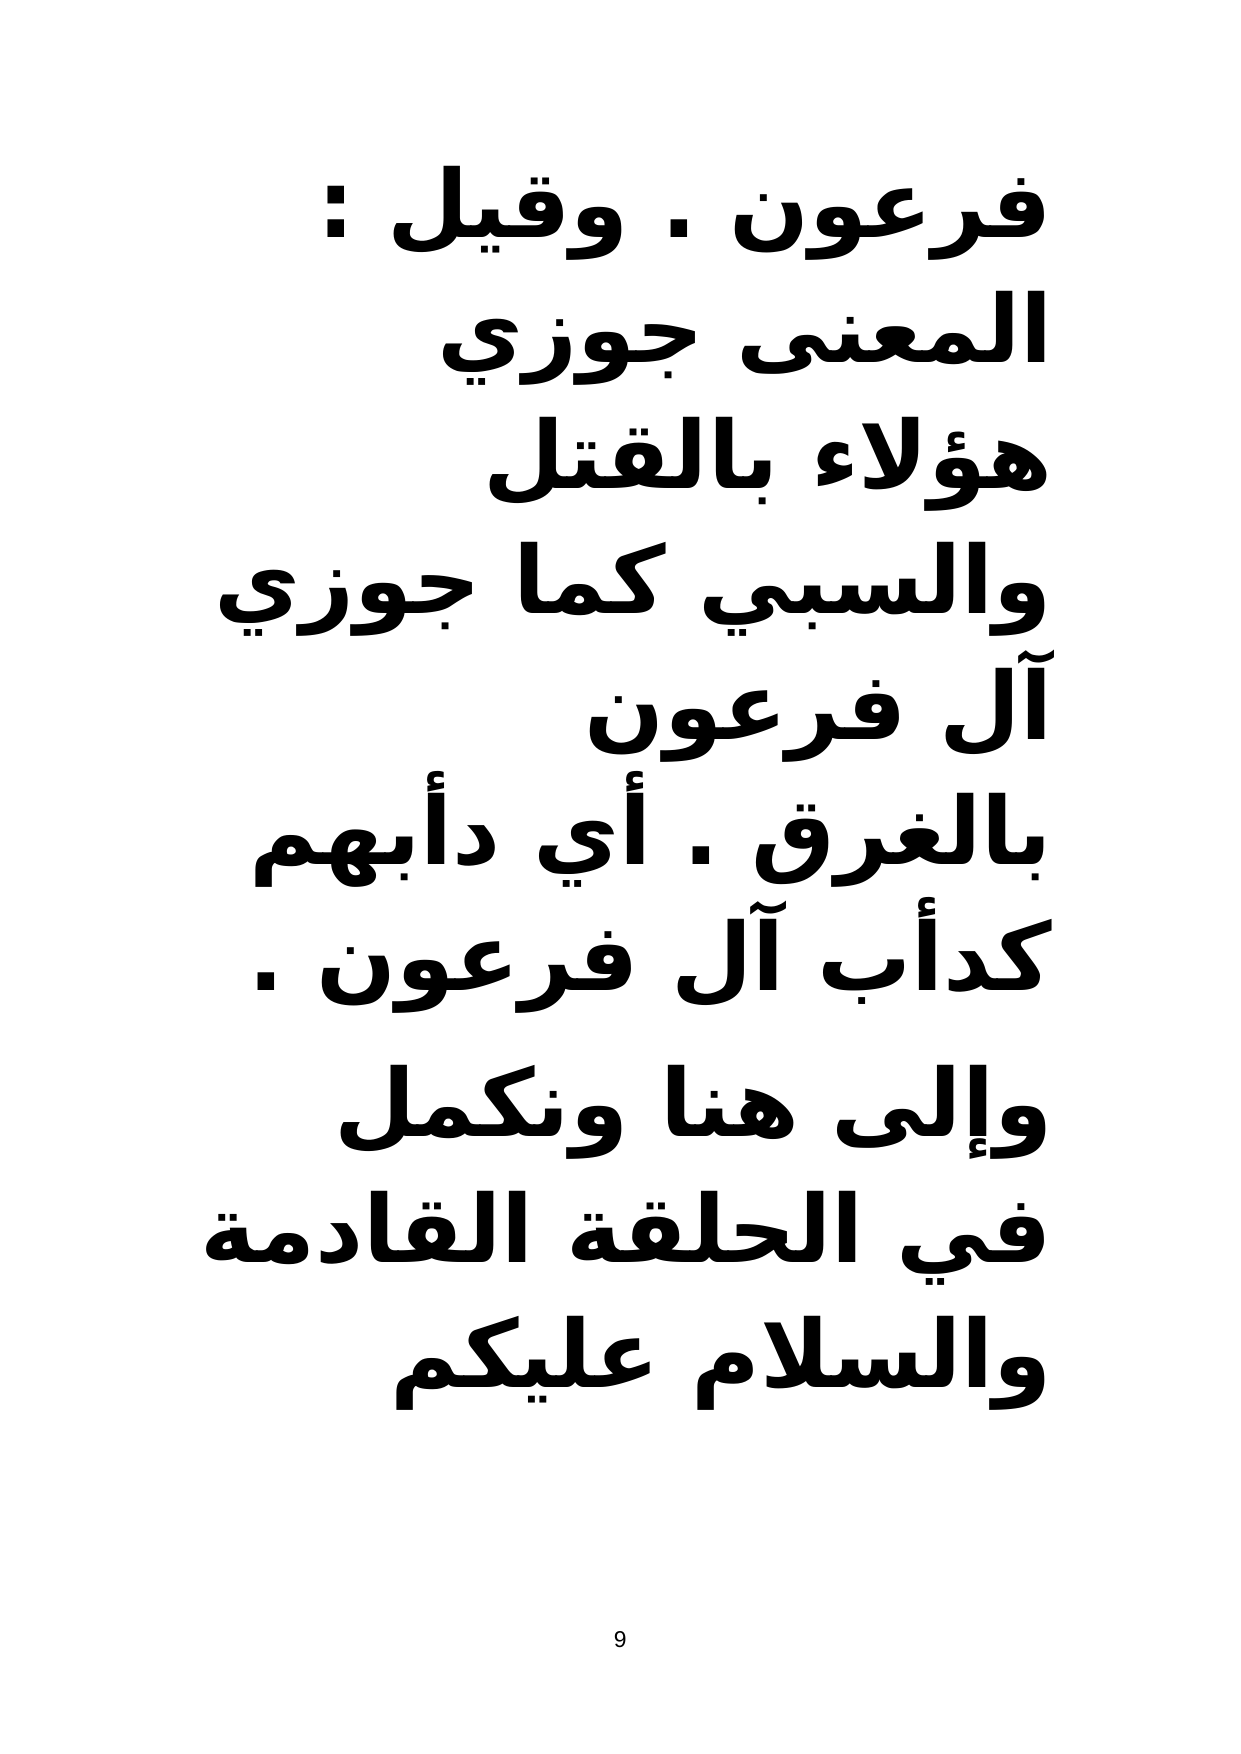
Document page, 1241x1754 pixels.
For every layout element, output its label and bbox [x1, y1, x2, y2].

text [187, 150, 1053, 1012]
text [187, 1049, 1053, 1410]
